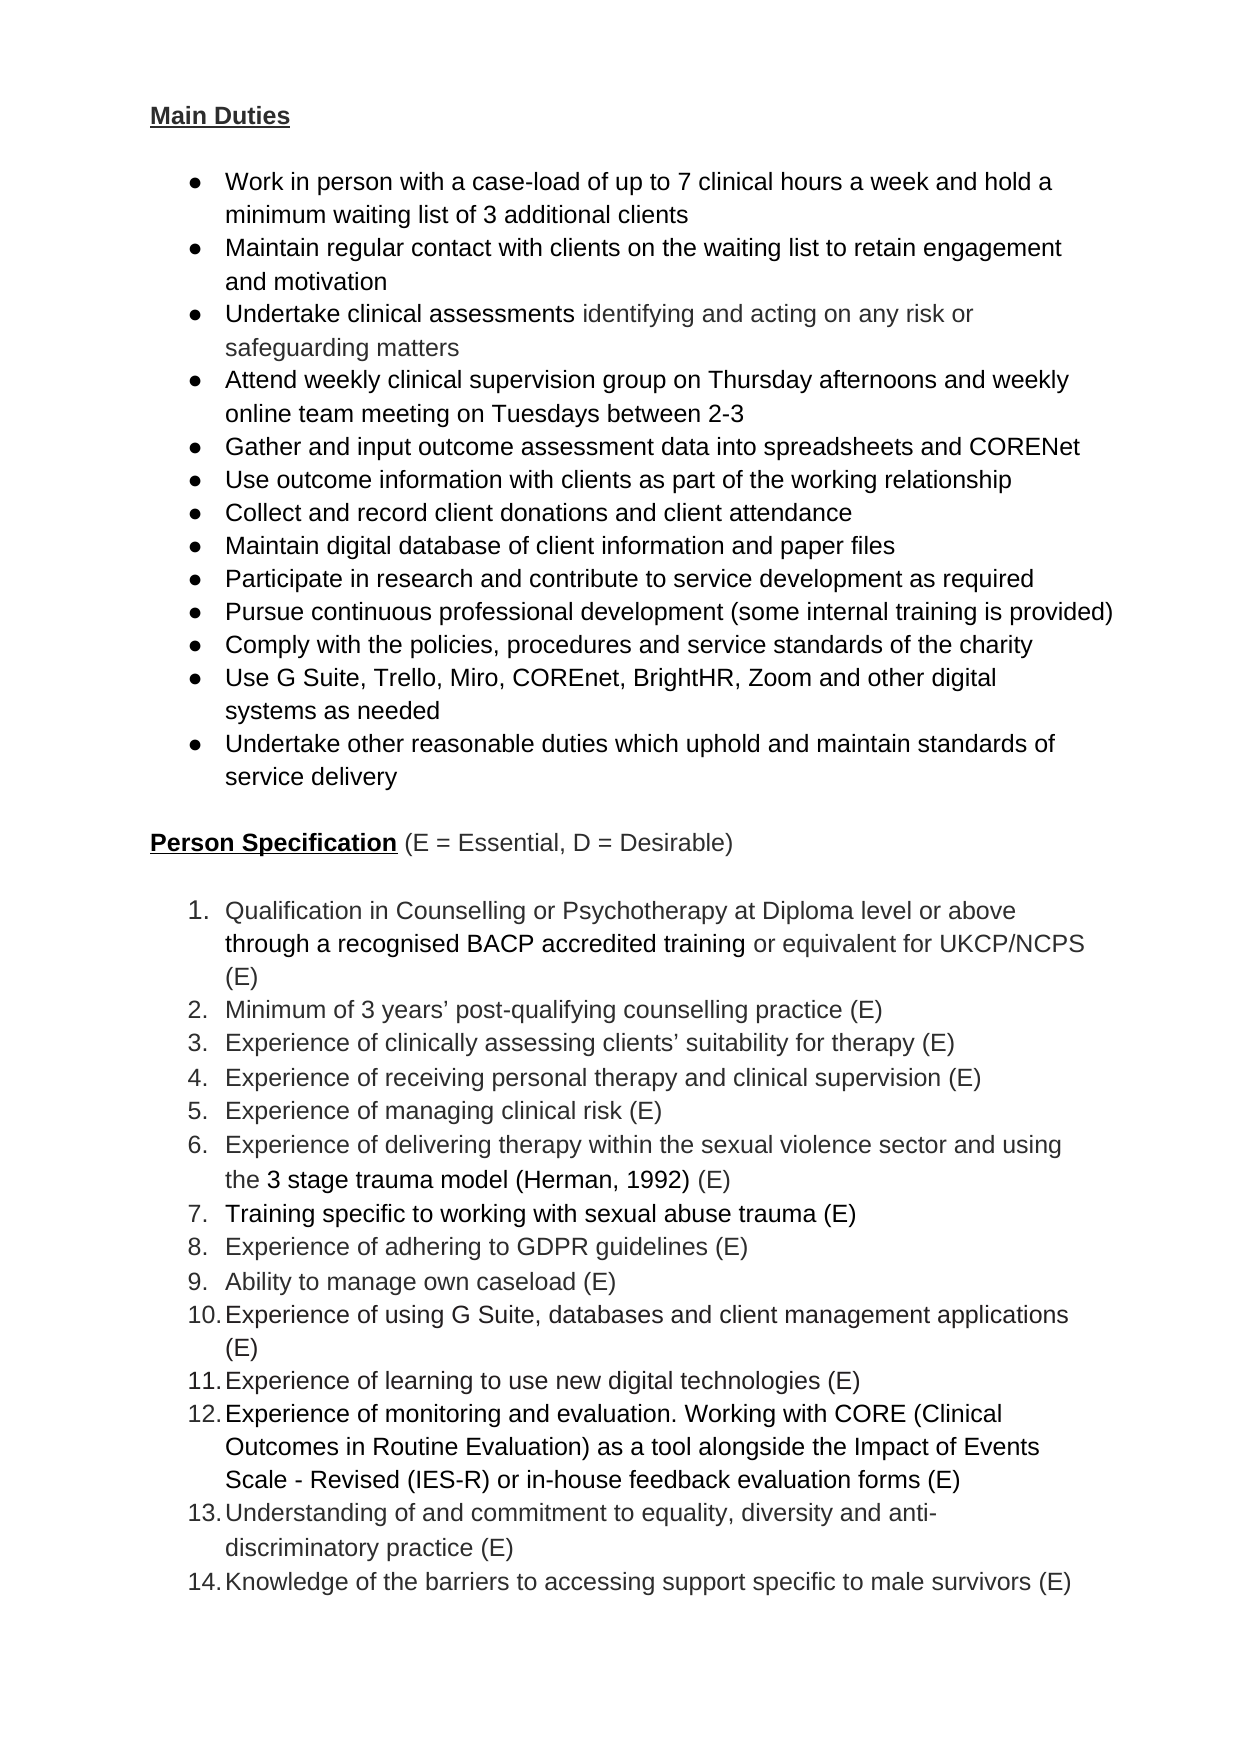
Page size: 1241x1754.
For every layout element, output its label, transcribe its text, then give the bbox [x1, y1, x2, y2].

list Minimum of 3 years’ post-qualifying counselling practice (E) [187, 995, 1158, 1024]
list Experience of managing clinical risk (E) [187, 1096, 1090, 1125]
list Knowledge of the barriers to accessing support specific to male survivors (E) [187, 1567, 1090, 1596]
list Collect and record client donations and client attendance [187, 498, 1090, 526]
list Maintain regular contact with clients on the waiting list to retain engagement and motivation [187, 233, 1090, 295]
list Experience of adhering to GDPR guidelines (E) [187, 1232, 1090, 1261]
list Qualification in Counselling or Psychotherapy at Diploma level or above through a recognised BACP accredited training or equivalent for UKCP/NCPS (E) [187, 894, 1090, 991]
list Experience of monitoring and evaluation. Working with CORE (Clinical Outcomes in Routine Evaluation) as a tool alongside the Impact of Events Scale - Revised (IES-R) or in-house feedback evaluation forms (E) [187, 1399, 1090, 1494]
list Undertake clinical assessments identifying and acting on any risk or safeguarding matters [187, 299, 1090, 361]
list Use G Suite, Trello, Miro, COREnet, BrightHR, Zoom and other digital systems as needed [187, 663, 1090, 724]
text Main Duties [150, 101, 1090, 130]
list Experience of learning to use new digital technologies (E) [187, 1366, 1090, 1395]
list Gather and input outcome assessment data into spreadsheets and CORENet [187, 432, 1090, 460]
list Training specific to working with sexual abuse trauma (E) [187, 1199, 1158, 1228]
list Comply with the policies, procedures and service standards of the charity [187, 630, 1147, 658]
list Experience of using G Suite, databases and client management applications (E) [187, 1300, 1090, 1362]
list Undertake other reasonable duties which uphold and maintain standards of service delivery [187, 729, 1090, 791]
list Experience of receiving personal therapy and clinical supervision (E) [187, 1063, 1090, 1092]
list Pursue continuous professional development (some internal training is provided) [187, 597, 1147, 625]
list Ability to manage own caseload (E) [187, 1267, 1090, 1296]
list Understanding of and commitment to equality, diversity and anti-discriminatory practice (E) [187, 1498, 1090, 1561]
text Person Specification (E = Essential, D = Desirable) [150, 828, 1090, 857]
list Work in person with a case-load of up to 7 clinical hours a week and hold a minimum waiting list of 3 additional clients [187, 167, 1090, 229]
list Experience of clinically assessing clients’ suitability for therapy (E) [187, 1028, 1090, 1057]
list Maintain digital database of client information and paper files [187, 531, 1090, 559]
list Attend weekly clinical supervision group on Thursday afternoons and weekly online team meeting on Tuesdays between 2-3 [187, 366, 1090, 427]
list Participate in research and contribute to service development as required [187, 564, 1147, 592]
list Experience of delivering therapy within the sexual violence sector and using the 3 stage trauma model (Herman, 1992) (E) [187, 1130, 1090, 1194]
list Use outcome information with clients as part of the working relationship [187, 464, 1090, 493]
